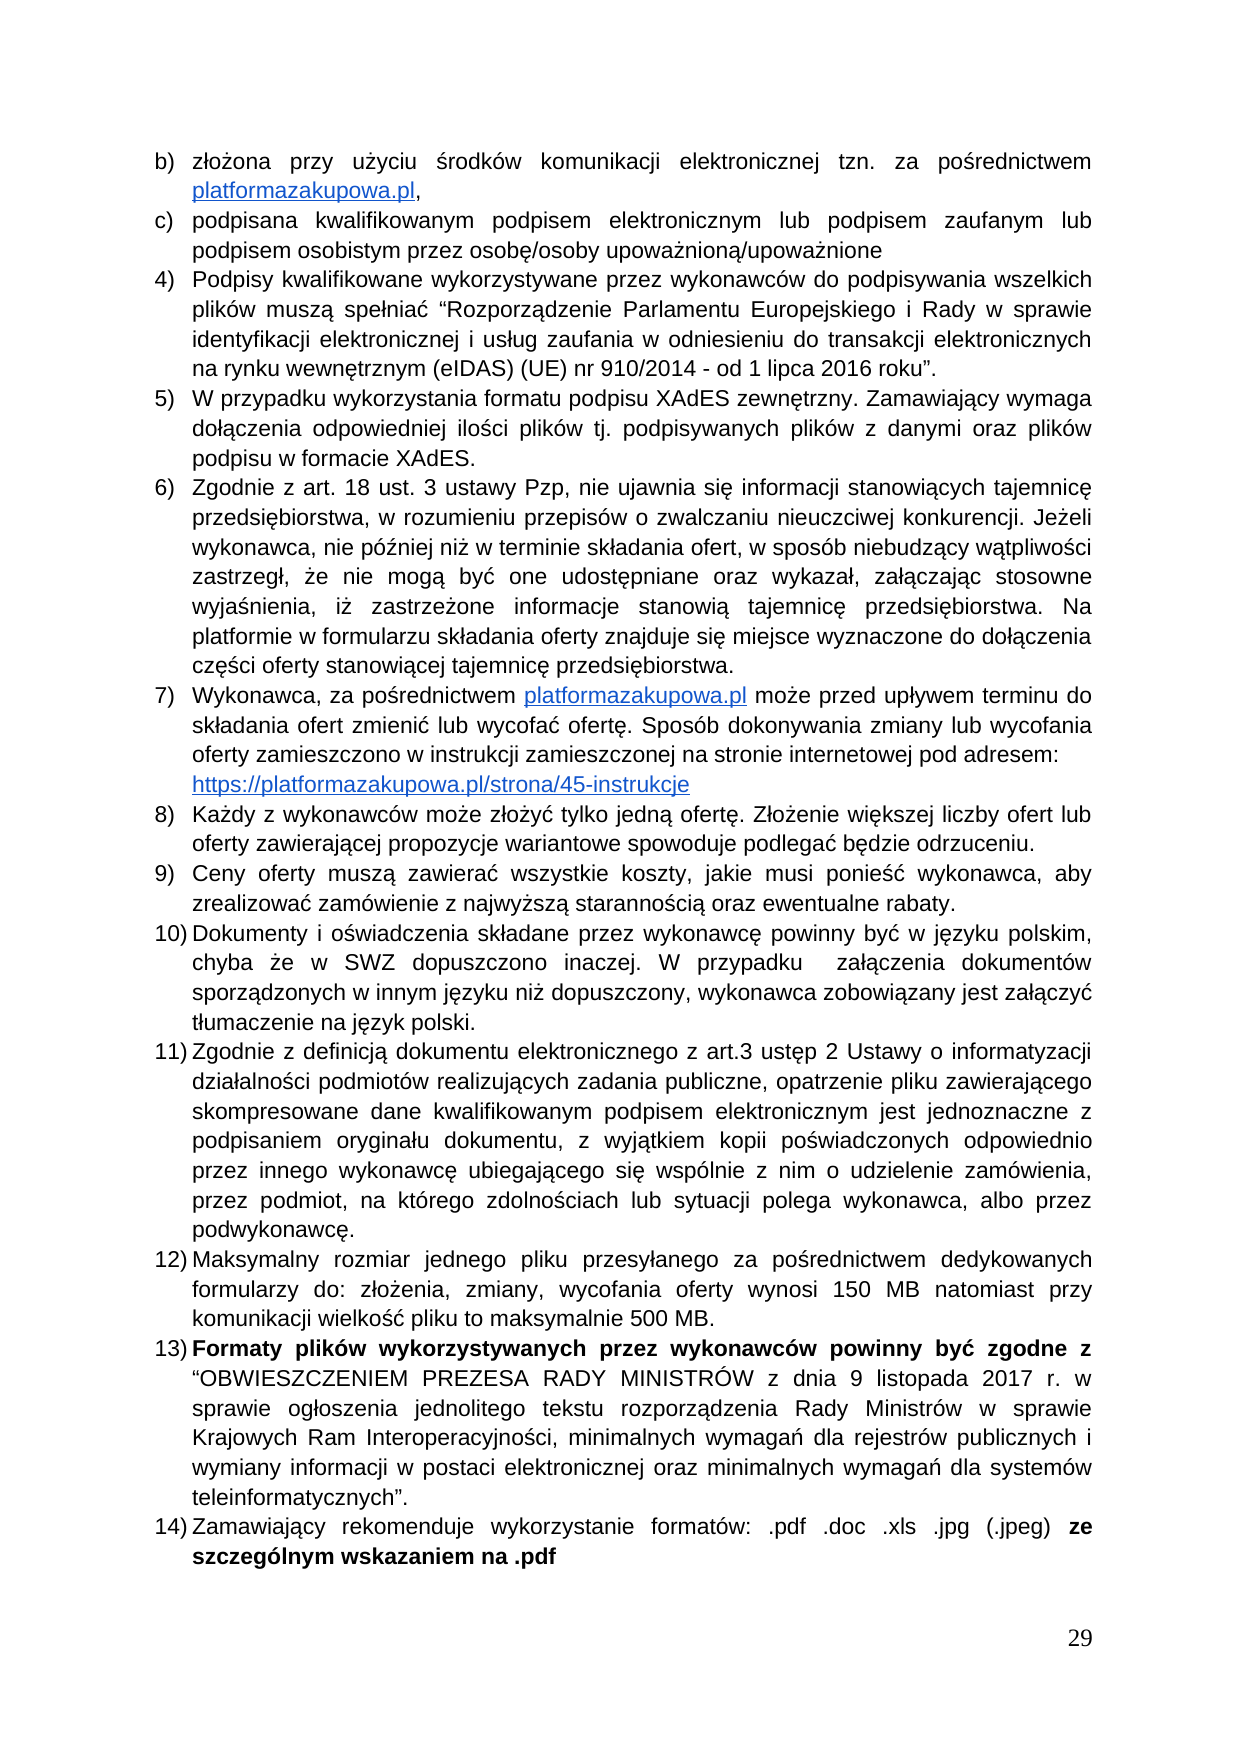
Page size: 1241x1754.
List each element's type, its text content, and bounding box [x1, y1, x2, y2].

list Wykonawca, za pośrednictwem platformazakupowa.pl może przed upływem terminu do składania ofert zmienić lub wycofać ofertę. Sposób dokonywania zmiany lub wycofania oferty zamieszczono w instrukcji zamieszczonej na stronie internetowej pod adresem: [154, 682, 1093, 768]
list złożona przy użyciu środków komunikacji elektronicznej tzn. za pośrednictwem platformazakupowa.pl, [154, 148, 1093, 204]
list Ceny oferty muszą zawierać wszystkie koszty, jakie musi ponieść wykonawca, aby zrealizować zamówienie z najwyższą starannością oraz ewentualne rabaty. [154, 860, 1093, 916]
list Każdy z wykonawców może złożyć tylko jedną ofertę. Złożenie większej liczby ofert lub oferty zawierającej propozycje wariantowe spowoduje podlegać będzie odrzuceniu. [154, 801, 1093, 857]
list Podpisy kwalifikowane wykorzystywane przez wykonawców do podpisywania wszelkich plików muszą spełniać “Rozporządzenie Parlamentu Europejskiego i Rady w sprawie identyfikacji elektronicznej i usług zaufania w odniesieniu do transakcji elektronicznych na rynku wewnętrznym (eIDAS) (UE) nr 910/2014 - od 1 lipca 2016 roku”. [154, 266, 1093, 382]
list W przypadku wykorzystania formatu podpisu XAdES zewnętrzny. Zamawiający wymaga dołączenia odpowiedniej ilości plików tj. podpisywanych plików z danymi oraz plików podpisu w formacie XAdES. [154, 385, 1093, 471]
list podpisana kwalifikowanym podpisem elektronicznym lub podpisem zaufanym lub podpisem osobistym przez osobę/osoby upoważnioną/upoważnione [154, 207, 1093, 263]
list Zgodnie z definicją dokumentu elektronicznego z art.3 ustęp 2 Ustawy o informatyzacji działalności podmiotów realizujących zadania publiczne, opatrzenie pliku zawierającego skompresowane dane kwalifikowanym podpisem elektronicznym jest jednoznaczne z podpisaniem oryginału dokumentu, z wyjątkiem kopii poświadczonych odpowiednio przez innego wykonawcę ubiegającego się wspólnie z nim o udzielenie zamówienia, przez podmiot, na którego zdolnościach lub sytuacji polega wykonawca, albo przez podwykonawcę. [154, 1038, 1093, 1243]
text https://platformazakupowa.pl/strona/45-instrukcje [192, 771, 1093, 797]
list Zgodnie z art. 18 ust. 3 ustawy Pzp, nie ujawnia się informacji stanowiących tajemnicę przedsiębiorstwa, w rozumieniu przepisów o zwalczaniu nieuczciwej konkurencji. Jeżeli wykonawca, nie później niż w terminie składania ofert, w sposób niebudzący wątpliwości zastrzegł, że nie mogą być one udostępniane oraz wykazał, załączając stosowne wyjaśnienia, iż zastrzeżone informacje stanowią tajemnicę przedsiębiorstwa. Na platformie w formularzu składania oferty znajduje się miejsce wyznaczone do dołączenia części oferty stanowiącej tajemnicę przedsiębiorstwa. [154, 474, 1093, 679]
list Zamawiający rekomenduje wykorzystanie formatów: .pdf .doc .xls .jpg (.jpeg) ze szczególnym wskazaniem na .pdf [154, 1513, 1093, 1569]
list Dokumenty i oświadczenia składane przez wykonawcę powinny być w języku polskim, chyba że w SWZ dopuszczono inaczej. W przypadku załączenia dokumentów sporządzonych w innym języku niż dopuszczony, wykonawca zobowiązany jest załączyć tłumaczenie na język polski. [154, 919, 1093, 1035]
list Maksymalny rozmiar jednego pliku przesyłanego za pośrednictwem dedykowanych formularzy do: złożenia, zmiany, wycofania oferty wynosi 150 MB natomiast przy komunikacji wielkość pliku to maksymalnie 500 MB. [154, 1246, 1093, 1332]
list Formaty plików wykorzystywanych przez wykonawców powinny być zgodne z “OBWIESZCZENIEM PREZESA RADY MINISTRÓW z dnia 9 listopada 2017 r. w sprawie ogłoszenia jednolitego tekstu rozporządzenia Rady Ministrów w sprawie Krajowych Ram Interoperacyjności, minimalnych wymagań dla rejestrów publicznych i wymiany informacji w postaci elektronicznej oraz minimalnych wymagań dla systemów teleinformatycznych”. [154, 1335, 1093, 1510]
